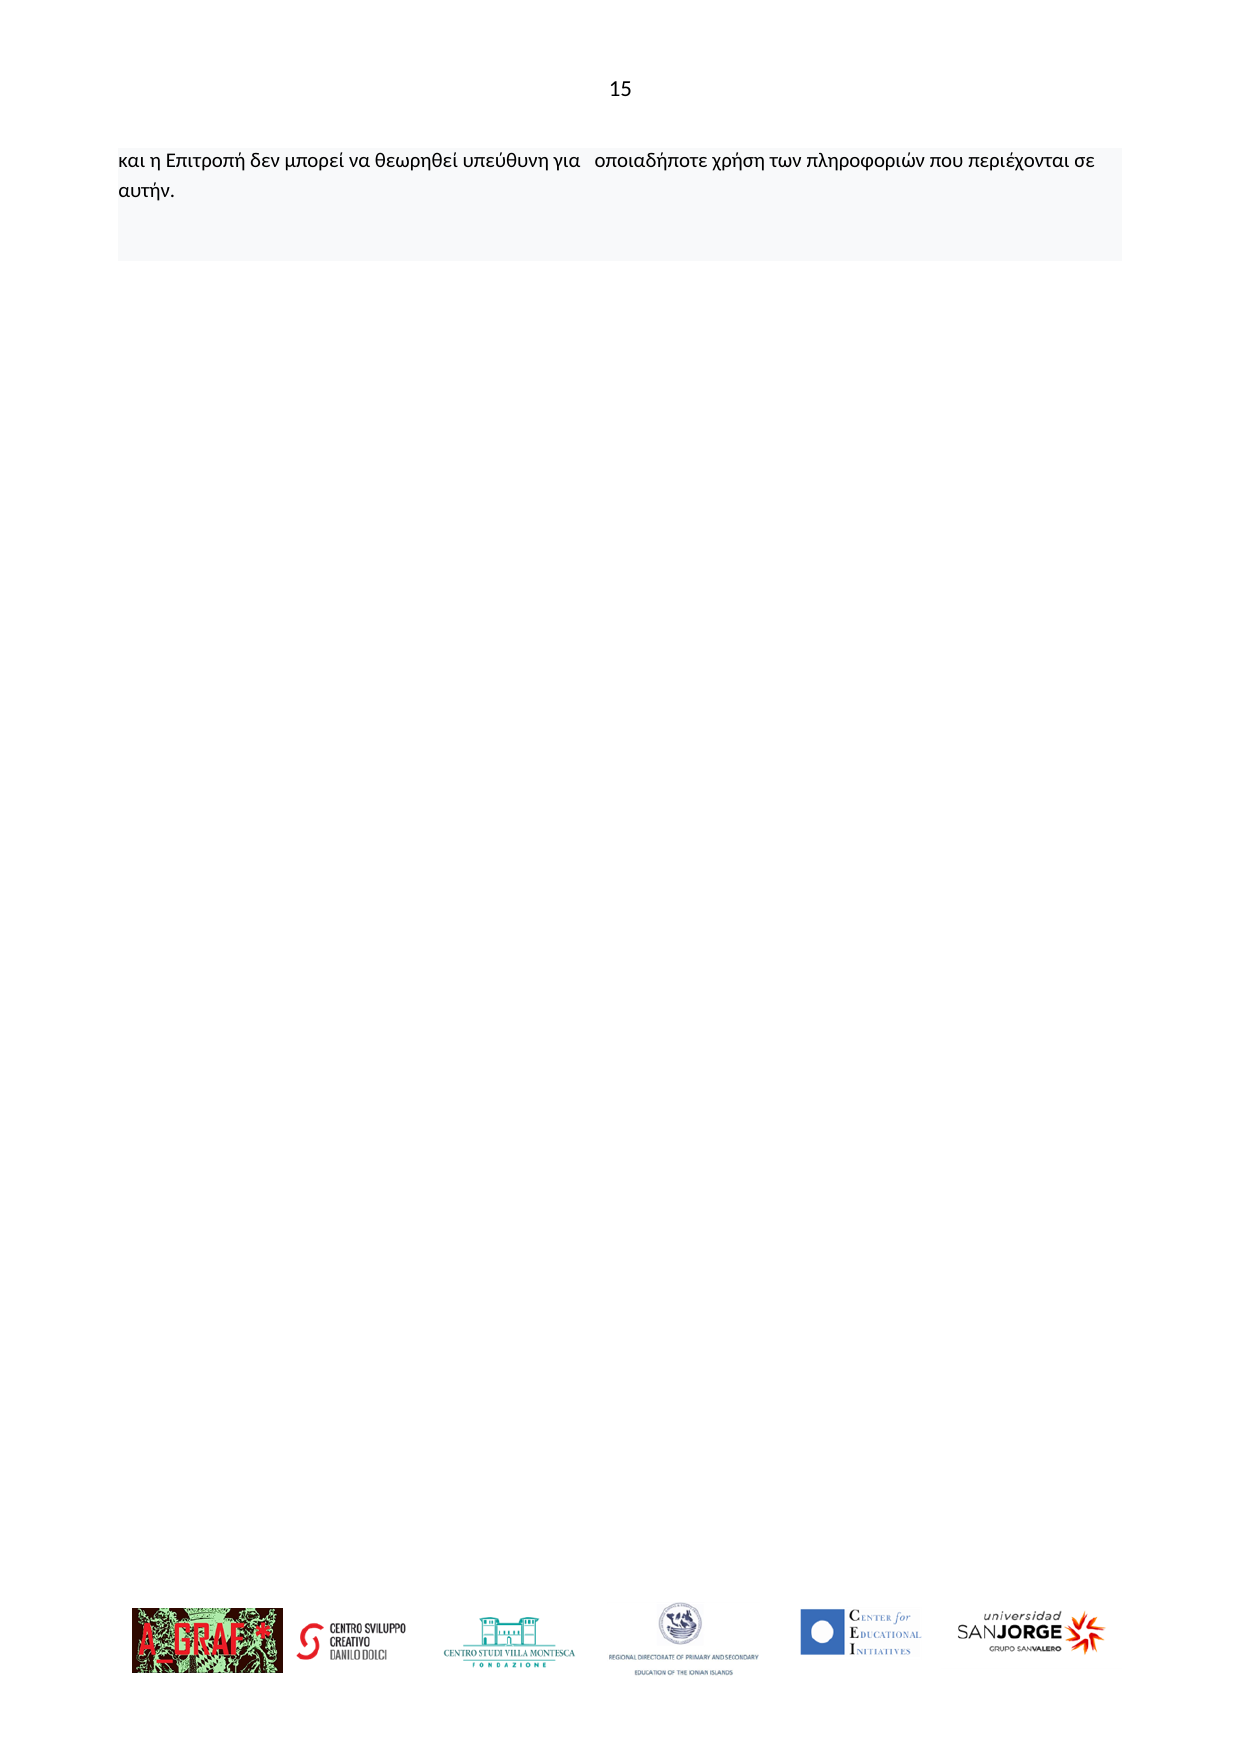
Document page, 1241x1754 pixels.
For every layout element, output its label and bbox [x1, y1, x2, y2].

picture [118, 1597, 1123, 1681]
text [118, 148, 1122, 202]
